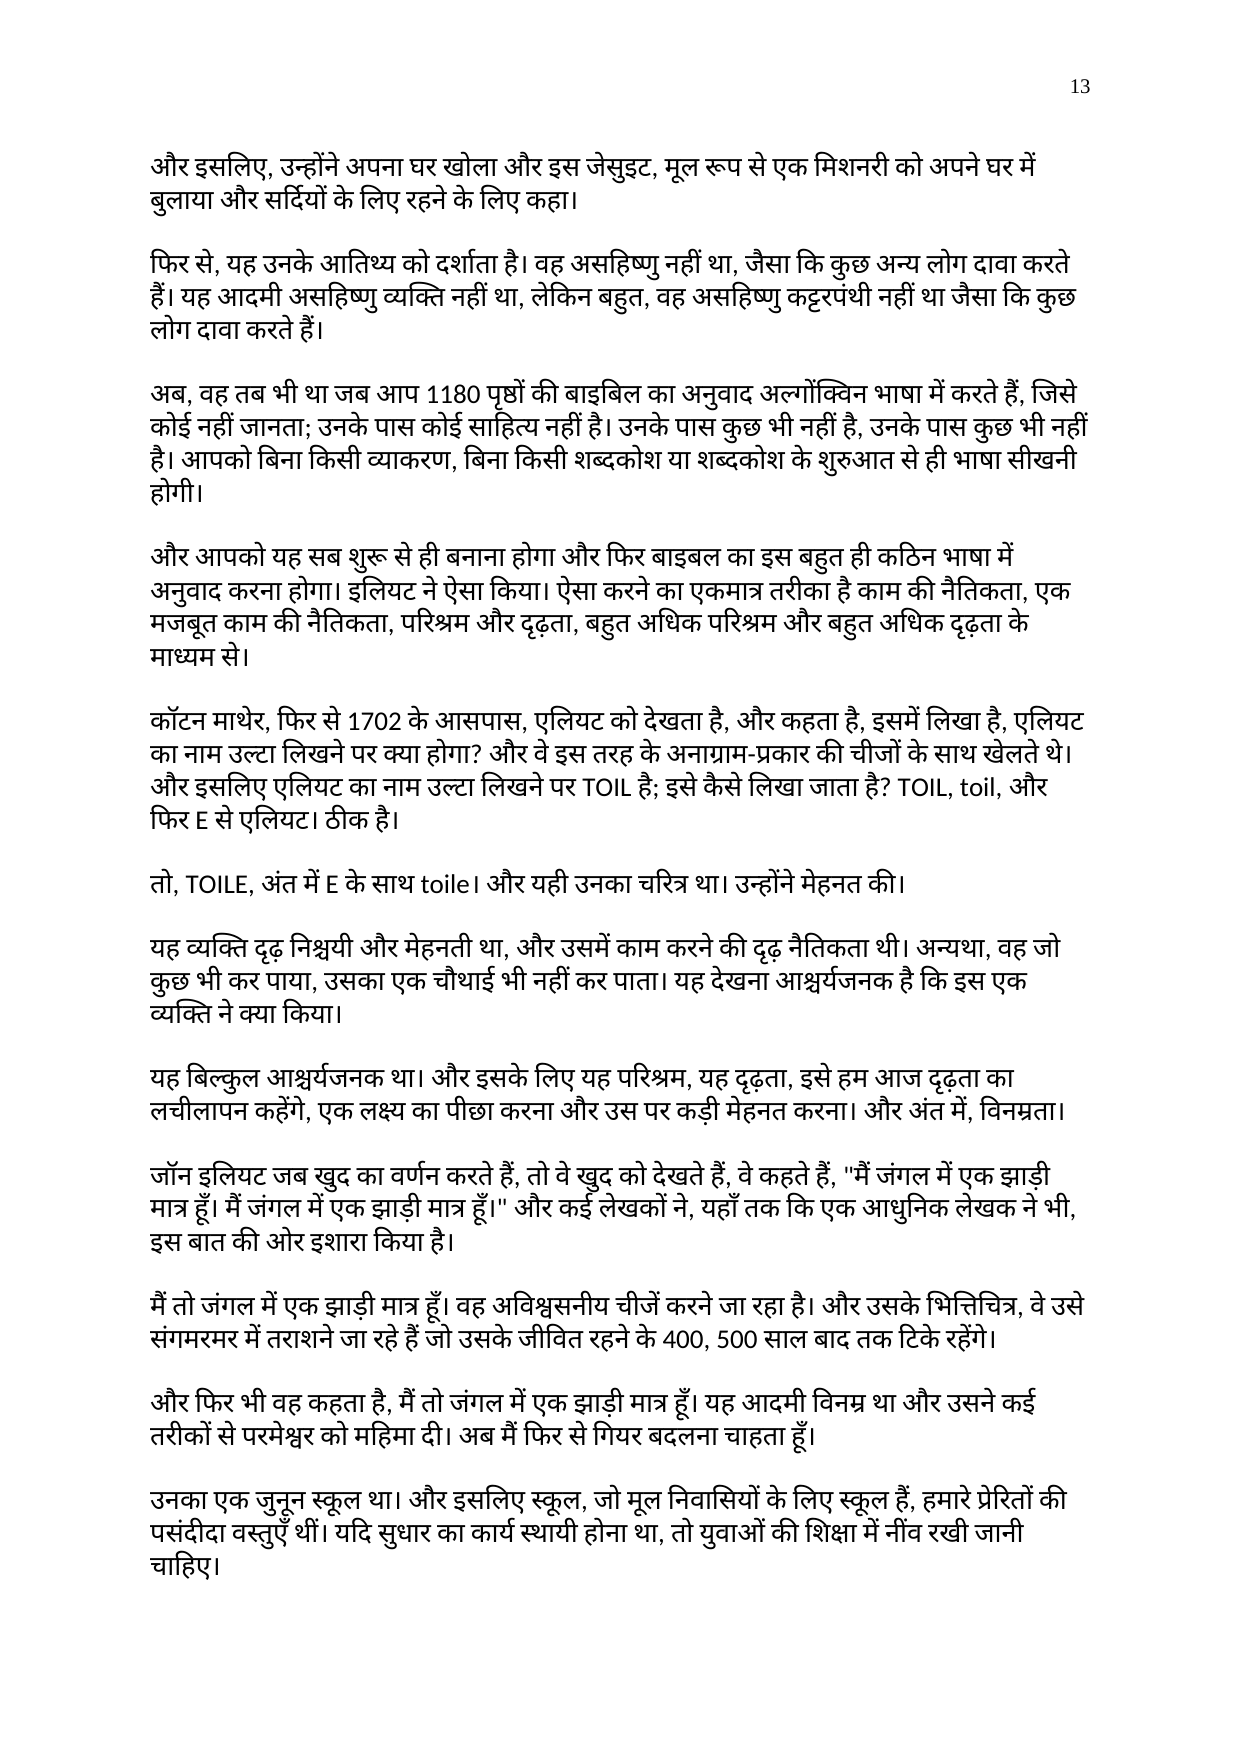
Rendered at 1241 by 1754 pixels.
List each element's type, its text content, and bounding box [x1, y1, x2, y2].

text मैं तो जंगल में एक झाड़ी मात्र हूँ। वह अविश्वसनीय चीजें करने जा रहा है। और उसके भित्तिचित्र, वे उसे संगमरमर में तराशने जा रहे हैं जो उसके जीवित रहने के 400, 500 साल बाद तक टिके रहेंगे। [150, 1289, 1090, 1355]
text और आपको यह सब शुरू से ही बनाना होगा और फिर बाइबल का इस बहुत ही कठिन भाषा में अनुवाद करना होगा। इलियट ने ऐसा किया। ऐसा करने का एकमात्र तरीका है काम की नैतिकता, एक मजबूत काम की नैतिकता, परिश्रम और दृढ़ता, बहुत अधिक परिश्रम और बहुत अधिक दृढ़ता के माध्यम से। [150, 541, 1090, 673]
text उनका एक जुनून स्कूल था। और इसलिए स्कूल, जो मूल निवासियों के लिए स्कूल हैं, हमारे प्रेरितों की पसंदीदा वस्तुएँ थीं। यदि सुधार का कार्य स्थायी होना था, तो युवाओं की शिक्षा में नींव रखी जानी चाहिए। [150, 1483, 1090, 1582]
text और फिर भी वह कहता है, मैं तो जंगल में एक झाड़ी मात्र हूँ। यह आदमी विनम्र था और उसने कई तरीकों से परमेश्वर को महिमा दी। अब मैं फिर से गियर बदलना चाहता हूँ। [150, 1386, 1090, 1452]
text कॉटन माथेर, फिर से 1702 के आसपास, एलियट को देखता है, और कहता है, इसमें लिखा है, एलियट का नाम उल्टा लिखने पर क्या होगा? और वे इस तरह के अनाग्राम-प्रकार की चीजों के साथ खेलते थे। और इसलिए एलियट का नाम उल्टा लिखने पर TOIL है; इसे कैसे लिखा जाता है? TOIL, toil, और फिर E से एलियट। ठीक है। [150, 704, 1090, 836]
text यह व्यक्ति दृढ़ निश्चयी और मेहनती था, और उसमें काम करने की दृढ़ नैतिकता थी। अन्यथा, वह जो कुछ भी कर पाया, उसका एक चौथाई भी नहीं कर पाता। यह देखना आश्चर्यजनक है कि इस एक व्यक्ति ने क्या किया। [150, 931, 1090, 1030]
text अब, वह तब भी था जब आप 1180 पृष्ठों की बाइबिल का अनुवाद अल्गोंक्विन भाषा में करते हैं, जिसे कोई नहीं जानता; उनके पास कोई साहित्य नहीं है। उनके पास कुछ भी नहीं है, उनके पास कुछ भी नहीं है। आपको बिना किसी व्याकरण, बिना किसी शब्दकोश या शब्दकोश के शुरुआत से ही भाषा सीखनी होगी। [150, 377, 1090, 509]
text जॉन इलियट जब खुद का वर्णन करते हैं, तो वे खुद को देखते हैं, वे कहते हैं, "मैं जंगल में एक झाड़ी मात्र हूँ। मैं जंगल में एक झाड़ी मात्र हूँ।" और कई लेखकों ने, यहाँ तक कि एक आधुनिक लेखक ने भी, इस बात की ओर इशारा किया है। [150, 1159, 1090, 1258]
text फिर से, यह उनके आतिथ्य को दर्शाता है। वह असहिष्णु नहीं था, जैसा कि कुछ अन्य लोग दावा करते हैं। यह आदमी असहिष्णु व्यक्ति नहीं था, लेकिन बहुत, वह असहिष्णु कट्टरपंथी नहीं था जैसा कि कुछ लोग दावा करते हैं। [150, 247, 1090, 346]
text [150, 150, 1090, 216]
text यह बिल्कुल आश्चर्यजनक था। और इसके लिए यह परिश्रम, यह दृढ़ता, इसे हम आज दृढ़ता का लचीलापन कहेंगे, एक लक्ष्य का पीछा करना और उस पर कड़ी मेहनत करना। और अंत में, विनम्रता। [150, 1061, 1090, 1127]
text तो, TOILE, अंत में E के साथ toile। और यही उनका चरित्र था। उन्होंने मेहनत की। [150, 867, 1090, 900]
